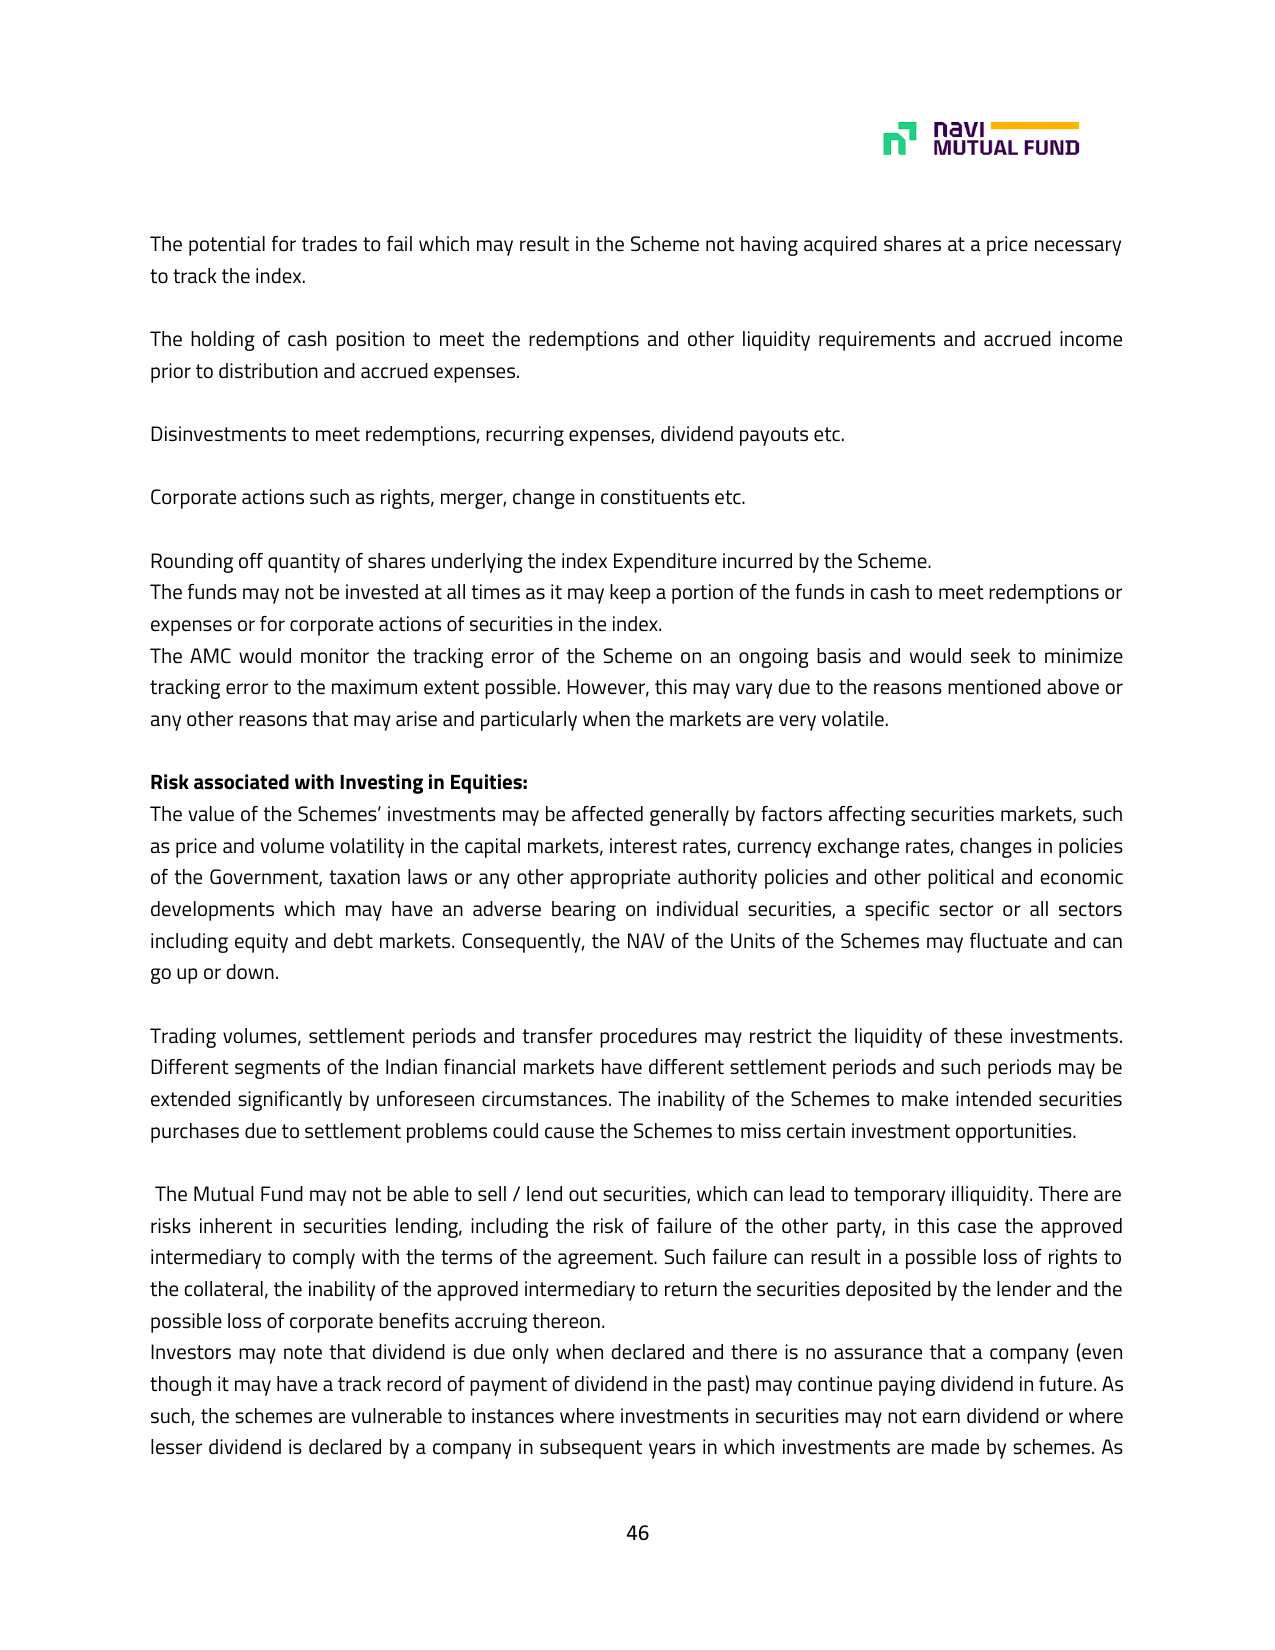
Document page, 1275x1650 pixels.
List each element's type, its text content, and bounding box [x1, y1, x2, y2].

text Trading volumes, settlement periods and transfer procedures may restrict the liquidity of these investments. Different segments of the Indian financial markets have different settlement periods and such periods may be extended significantly by unforeseen circumstances. The inability of the Schemes to make intended securities purchases due to settlement problems could cause the Schemes to miss certain investment opportunities. [150, 1019, 1125, 1146]
text Rounding off quantity of shares underlying the index Expenditure incurred by the Scheme. [150, 544, 1125, 576]
picture [150, 75, 1125, 196]
text Disinvestments to meet redemptions, recurring expenses, dividend payouts etc. [150, 418, 1125, 449]
text The holding of cash position to meet the redemptions and other liquidity requirements and accrued income prior to distribution and accrued expenses. [150, 323, 1125, 386]
text The potential for trades to fail which may result in the Scheme not having acquired shares at a price necessary to track the index. [150, 228, 1125, 291]
text Corporate actions such as rights, merger, change in constituents etc. [150, 481, 1125, 513]
text The value of the Schemes’ investments may be affected generally by factors affecting securities markets, such as price and volume volatility in the capital markets, interest rates, currency exchange rates, changes in policies of the Government, taxation laws or any other appropriate authority policies and other political and economic developments which may have an adverse bearing on individual securities, a specific sector or all sectors including equity and debt markets. Consequently, the NAV of the Units of the Schemes may fluctuate and can go up or down. [150, 798, 1125, 988]
text The Mutual Fund may not be able to sell / lend out securities, which can lead to temporary illiquidity. There are risks inherent in securities lending, including the risk of failure of the other party, in this case the approved intermediary to comply with the terms of the agreement. Such failure can result in a possible loss of rights to the collateral, the inability of the approved intermediary to return the securities deposited by the lender and the possible loss of corporate benefits accruing thereon. [150, 1178, 1125, 1336]
text The AMC would monitor the tracking error of the Scheme on an ongoing basis and would seek to minimize tracking error to the maximum extent possible. However, this may vary due to the reasons mentioned above or any other reasons that may arise and particularly when the markets are very volatile. [150, 639, 1125, 734]
text The funds may not be invested at all times as it may keep a portion of the funds in cash to meet redemptions or expenses or for corporate actions of securities in the index. [150, 576, 1125, 639]
text Risk associated with Investing in Equities: [150, 766, 1125, 798]
